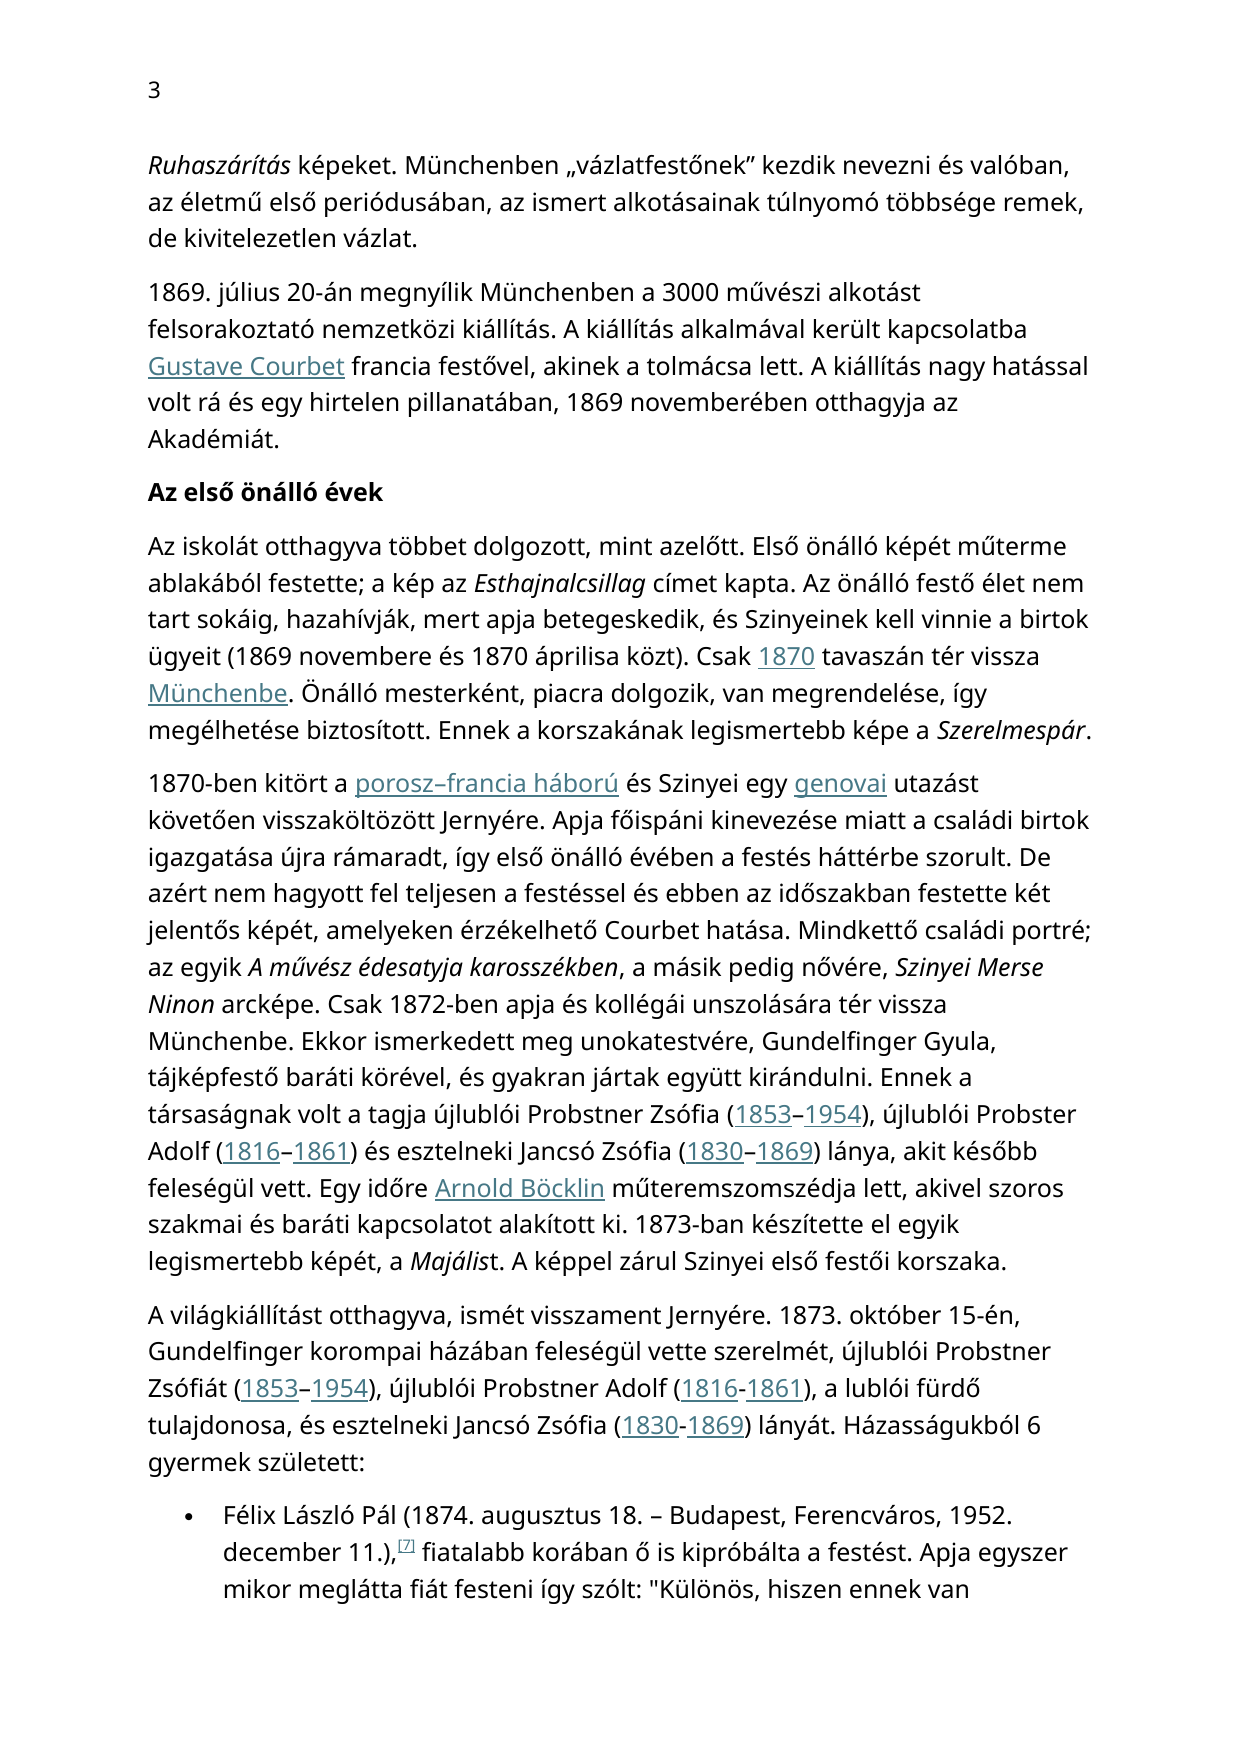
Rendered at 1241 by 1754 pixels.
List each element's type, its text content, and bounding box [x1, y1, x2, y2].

text Az első önálló évek [148, 475, 1093, 509]
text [148, 148, 1093, 255]
text Az iskolát otthagyva többet dolgozott, mint azelőtt. Első önálló képét műterme ablakából festette; a kép az Esthajnalcsillag címet kapta. Az önálló festő élet nem tart sokáig, hazahívják, mert apja betegeskedik, és Szinyeinek kell vinnie a birtok ügyeit (1869 novembere és 1870 áprilisa közt). Csak 1870 tavaszán tér vissza Münchenbe. Önálló mesterként, piacra dolgozik, van megrendelése, így megélhetése biztosított. Ennek a korszakának legismertebb képe a Szerelmespár. [148, 528, 1093, 746]
text 1869. július 20-án megnyílik Münchenben a 3000 művészi alkotást felsorakoztató nemzetközi kiállítás. A kiállítás alkalmával került kapcsolatba Gustave Courbet francia festővel, akinek a tolmácsa lett. A kiállítás nagy hatással volt rá és egy hirtelen pillanatában, 1869 novemberében otthagyja az Akadémiát. [148, 274, 1093, 456]
text 1870-ben kitört a porosz–francia háború és Szinyei egy genovai utazást követően visszaköltözött Jernyére. Apja főispáni kinevezése miatt a családi birtok igazgatása újra rámaradt, így első önálló évében a festés háttérbe szorult. De azért nem hagyott fel teljesen a festéssel és ebben az időszakban festette két jelentős képét, amelyeken érzékelhető Courbet hatása. Mindkettő családi portré; az egyik A művész édesatyja karosszékben, a másik pedig nővére, Szinyei Merse Ninon arcképe. Csak 1872-ben apja és kollégái unszolására tér vissza Münchenbe. Ekkor ismerkedett meg unokatestvére, Gundelfinger Gyula, tájképfestő baráti körével, és gyakran jártak együtt kirándulni. Ennek a társaságnak volt a tagja újlublói Probstner Zsófia (1853–1954), újlublói Probster Adolf (1816–1861) és esztelneki Jancsó Zsófia (1830–1869) lánya, akit később feleségül vett. Egy időre Arnold Böcklin műteremszomszédja lett, akivel szoros szakmai és baráti kapcsolatot alakított ki. 1873-ban készítette el egyik legismertebb képét, a Majálist. A képpel zárul Szinyei első festői korszaka. [148, 766, 1093, 1278]
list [185, 1498, 1093, 1605]
text A világkiállítást otthagyva, ismét visszament Jernyére. 1873. október 15-én, Gundelfinger korompai házában feleségül vette szerelmét, újlublói Probstner Zsófiát (1853–1954), újlublói Probstner Adolf (1816-1861), a lublói fürdő tulajdonosa, és esztelneki Jancsó Zsófia (1830-1869) lányát. Házasságukból 6 gyermek született: [148, 1297, 1093, 1478]
